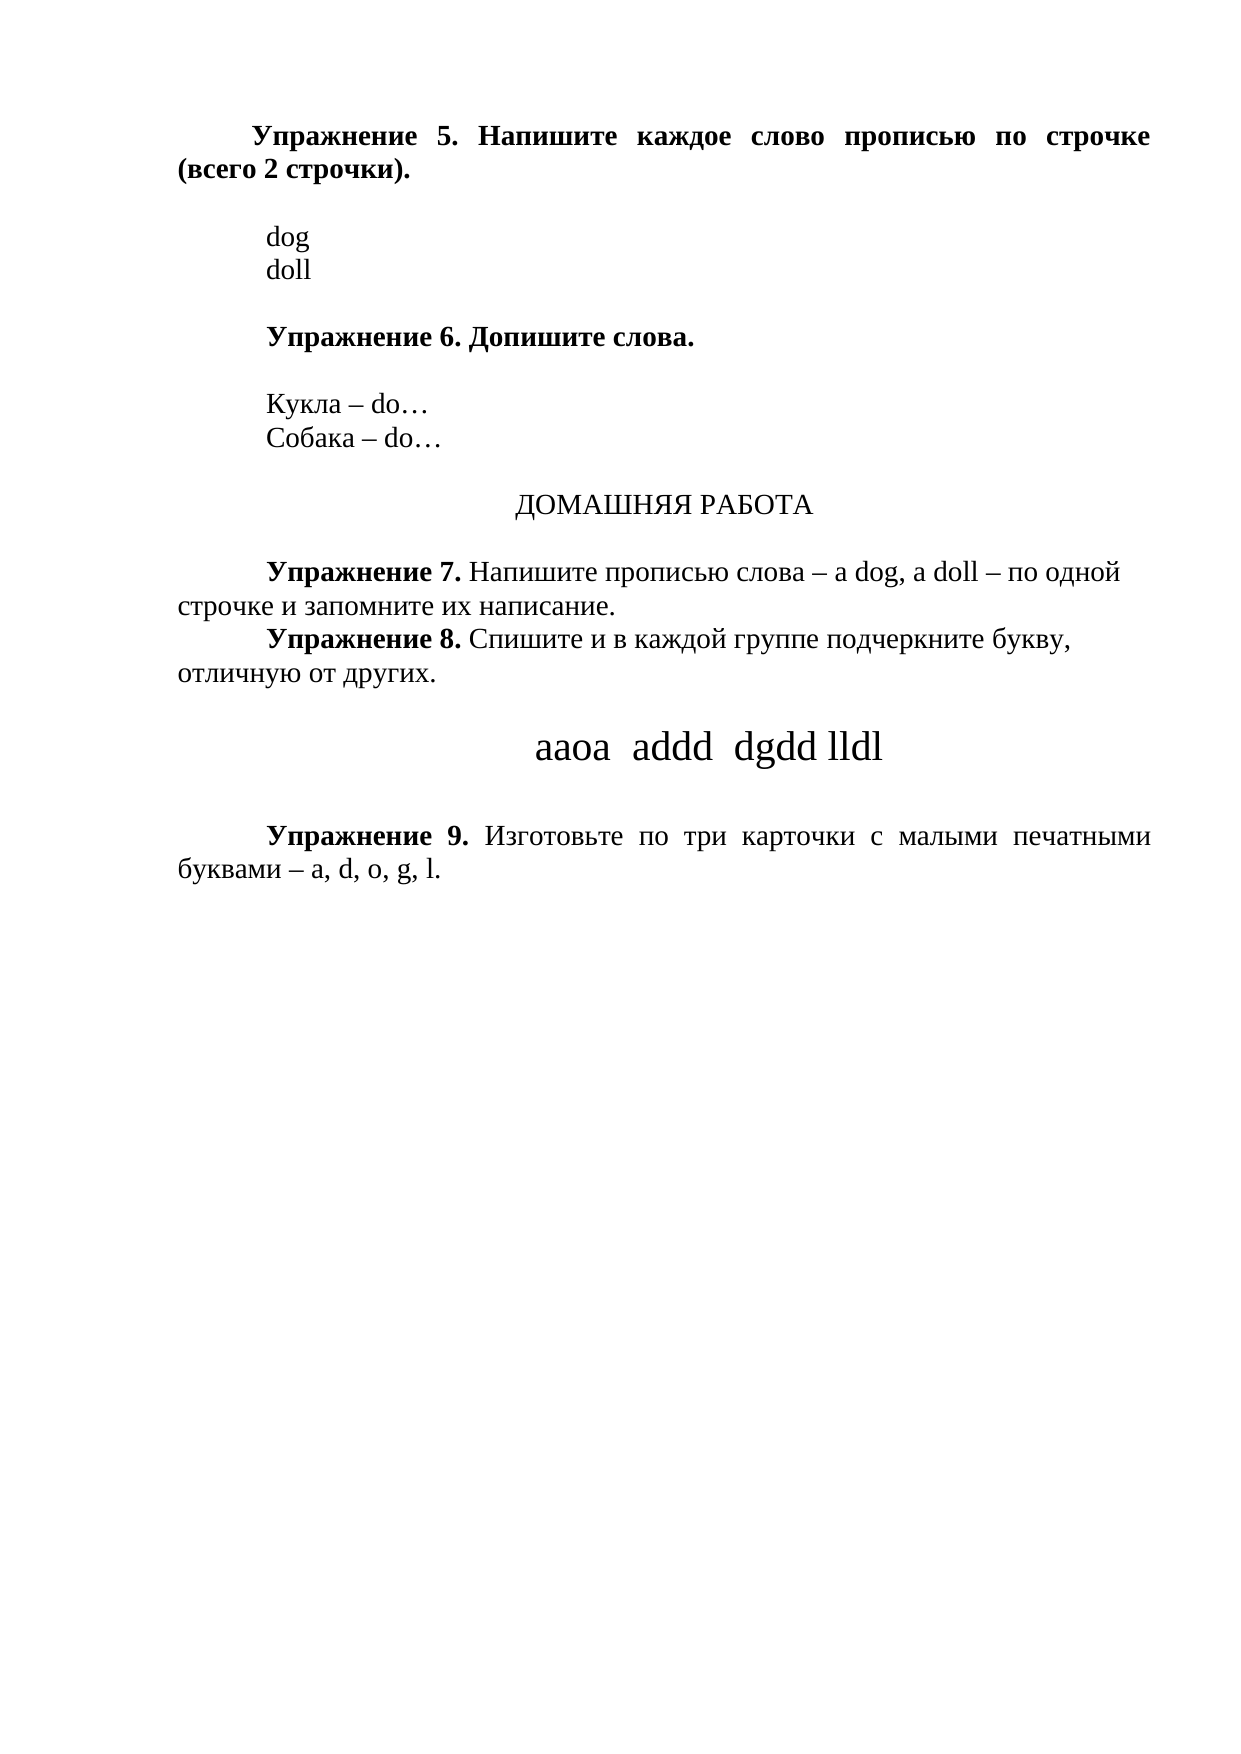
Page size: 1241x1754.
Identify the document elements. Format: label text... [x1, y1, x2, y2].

text Упражнение 6. Допишите слова. [177, 319, 1152, 353]
text Собака – do… [177, 420, 1152, 453]
text Упражнение 5. Напишите каждое слово прописью по строчке (всего 2 строчки). [177, 118, 1152, 185]
text Упражнение 7. Напишите прописью слова – a dog, a doll – по одной строчке и запомните их написание. [177, 554, 1152, 621]
text Упражнение 9. Изготовьте по три карточки с малыми печатными буквами – a, d, o, g, l. [177, 818, 1152, 885]
text aaoa addd dgdd lldl [177, 722, 1152, 770]
text Кукла – do… [177, 386, 1152, 420]
text doll [177, 252, 1152, 286]
text dog [177, 219, 1152, 252]
text ДОМАШНЯЯ РАБОТА [177, 487, 1152, 521]
text Упражнение 8. Спишите и в каждой группе подчеркните букву, отличную от других. [177, 621, 1152, 688]
